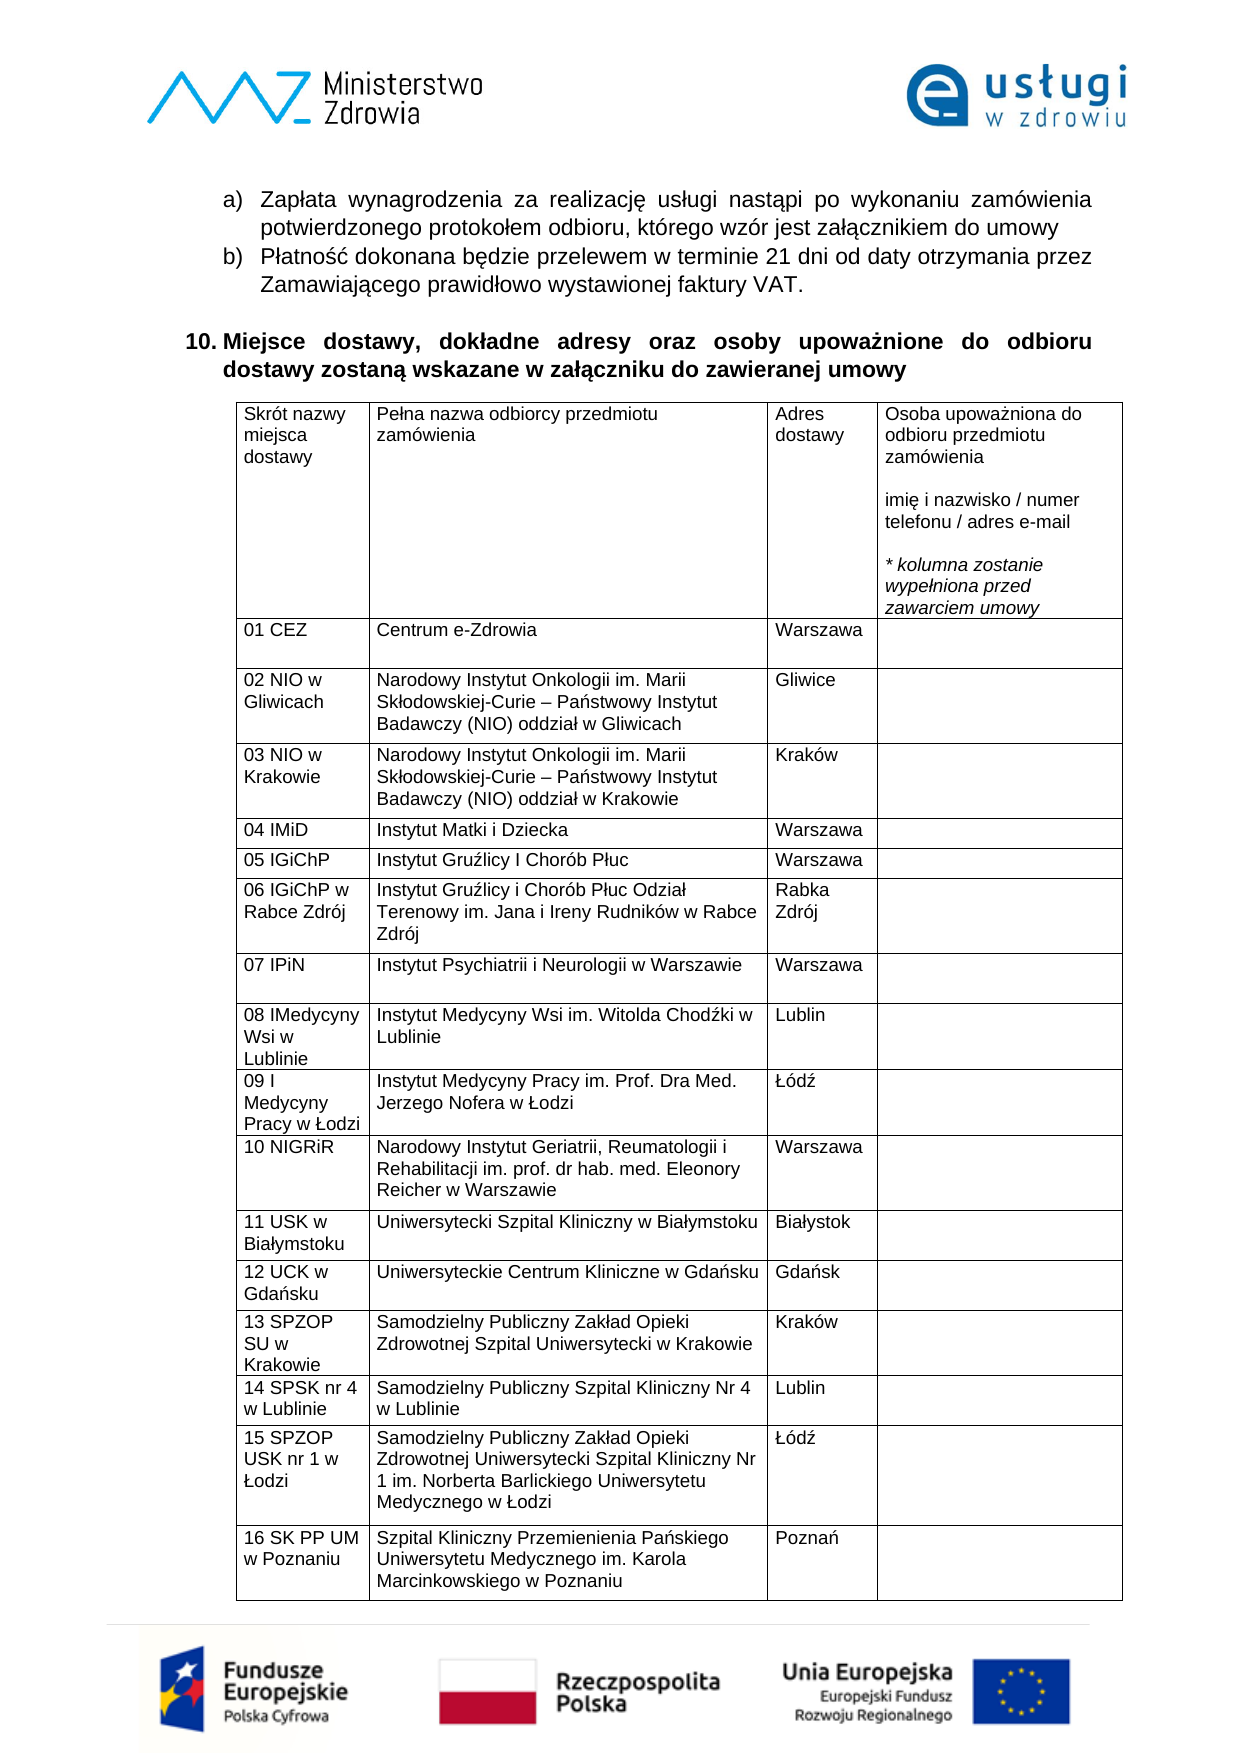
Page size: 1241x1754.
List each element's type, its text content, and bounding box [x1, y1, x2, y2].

table_cell 02 NIO w Gliwicach [237, 669, 369, 743]
table_cell Instytut Matki i Dziecka [370, 819, 767, 848]
picture [892, 50, 1140, 136]
table_cell Samodzielny Publiczny Zakład Opieki Zdrowotnej Uniwersytecki Szpital Kliniczny Nr 1 im. Norberta Barlickiego Uniwersytetu Medycznego w Łodzi [370, 1426, 767, 1525]
table_cell 11 USK w Białymstoku [237, 1211, 369, 1260]
table_cell Uniwersytecki Szpital Kliniczny w Białymstoku [370, 1211, 767, 1260]
table_cell 04 IMiD [237, 819, 369, 848]
table_cell Lublin [768, 1376, 877, 1425]
table_cell 14 SPSK nr 4 w Lublinie [237, 1376, 369, 1425]
table_cell 08 IMedycyny Wsi w Lublinie [237, 1004, 369, 1069]
table_cell Warszawa [768, 954, 877, 1003]
table_cell 10 NIGRiR [237, 1136, 369, 1210]
table_cell 05 IGiChP [237, 849, 369, 878]
table_cell [878, 744, 1122, 818]
table_header Pełna nazwa odbiorcy przedmiotu zamówienia [370, 403, 767, 618]
table_cell [878, 1376, 1122, 1425]
table_cell Kraków [768, 744, 877, 818]
table_cell Warszawa [768, 849, 877, 878]
table_cell [878, 669, 1122, 743]
table_cell Instytut Gruźlicy I Chorób Płuc [370, 849, 767, 878]
picture [105, 1624, 1089, 1751]
table_cell Samodzielny Publiczny Zakład Opieki Zdrowotnej Szpital Uniwersytecki w Krakowie [370, 1311, 767, 1375]
table_cell Szpital Kliniczny Przemienienia Pańskiego Uniwersytetu Medycznego im. Karola Marcinkowskiego w Poznaniu [370, 1526, 767, 1600]
table_cell Kraków [768, 1311, 877, 1375]
table_cell Narodowy Instytut Onkologii im. Marii Skłodowskiej-Curie – Państwowy Instytut Badawczy (NIO) oddział w Krakowie [370, 744, 767, 818]
list Zapłata wynagrodzenia za realizację usługi nastąpi po wykonaniu zamówienia potwierdzonego protokołem odbioru, którego wzór jest załącznikiem do umowy [223, 186, 1093, 241]
table_cell [878, 1211, 1122, 1260]
table_header Adres dostawy [768, 403, 877, 618]
table_cell Narodowy Instytut Geriatrii, Reumatologii i Rehabilitacji im. prof. dr hab. med. Eleonory Reicher w Warszawie [370, 1136, 767, 1210]
table_cell 12 UCK w Gdańsku [237, 1261, 369, 1310]
table_cell 01 CEZ [237, 619, 369, 668]
table_cell [878, 849, 1122, 878]
table_cell Łódź [768, 1426, 877, 1525]
table_cell 09 I Medycyny Pracy w Łodzi [237, 1070, 369, 1135]
list Płatność dokonana będzie przelewem w terminie 21 dni od daty otrzymania przez Zamawiającego prawidłowo wystawionej faktury VAT. [223, 243, 1093, 297]
table_cell [878, 1526, 1122, 1600]
table_cell Instytut Psychiatrii i Neurologii w Warszawie [370, 954, 767, 1003]
table_cell Poznań [768, 1526, 877, 1600]
table_cell [878, 619, 1122, 668]
table_cell Instytut Medycyny Pracy im. Prof. Dra Med. Jerzego Nofera w Łodzi [370, 1070, 767, 1135]
table_cell [878, 954, 1122, 1003]
table_cell Łódź [768, 1070, 877, 1135]
table_cell Uniwersyteckie Centrum Kliniczne w Gdańsku [370, 1261, 767, 1310]
table_cell Gdańsk [768, 1261, 877, 1310]
table_cell Gliwice [768, 669, 877, 743]
table_cell Instytut Gruźlicy i Chorób Płuc Odział Terenowy im. Jana i Ireny Rudników w Rabce Zdrój [370, 879, 767, 953]
table_cell 16 SK PP UM w Poznaniu [237, 1526, 369, 1600]
table_cell [878, 1261, 1122, 1310]
table_cell 06 IGiChP w Rabce Zdrój [237, 879, 369, 953]
picture [147, 61, 522, 140]
table_cell Warszawa [768, 1136, 877, 1210]
table_cell [878, 819, 1122, 848]
table_cell Centrum e-Zdrowia [370, 619, 767, 668]
table_cell Samodzielny Publiczny Szpital Kliniczny Nr 4 w Lublinie [370, 1376, 767, 1425]
table_cell 07 IPiN [237, 954, 369, 1003]
table_cell 03 NIO w Krakowie [237, 744, 369, 818]
table_cell [878, 1426, 1122, 1525]
table_cell Warszawa [768, 819, 877, 848]
table_cell 15 SPZOP USK nr 1 w Łodzi [237, 1426, 369, 1525]
table_cell Warszawa [768, 619, 877, 668]
table_cell [878, 879, 1122, 953]
table_cell Rabka Zdrój [768, 879, 877, 953]
table_cell Białystok [768, 1211, 877, 1260]
table_cell Narodowy Instytut Onkologii im. Marii Skłodowskiej-Curie – Państwowy Instytut Badawczy (NIO) oddział w Gliwicach [370, 669, 767, 743]
table_header Osoba upoważniona do odbioru przedmiotu zamówienia imię i nazwisko / numer telefonu / adres e-mail * kolumna zostanie wypełniona przed zawarciem umowy [878, 403, 1122, 618]
table_cell Instytut Medycyny Wsi im. Witolda Chodźki w Lublinie [370, 1004, 767, 1069]
table_cell [878, 1004, 1122, 1069]
table_header Skrót nazwy miejsca dostawy [237, 403, 369, 618]
table_cell [878, 1311, 1122, 1375]
list Miejsce dostawy, dokładne adresy oraz osoby upoważnione do odbioru dostawy zostaną wskazane w załączniku do zawieranej umowy [185, 328, 1093, 383]
table_cell [878, 1070, 1122, 1135]
table_cell 13 SPZOP SU w Krakowie [237, 1311, 369, 1375]
table_cell [878, 1136, 1122, 1210]
table_cell Lublin [768, 1004, 877, 1069]
